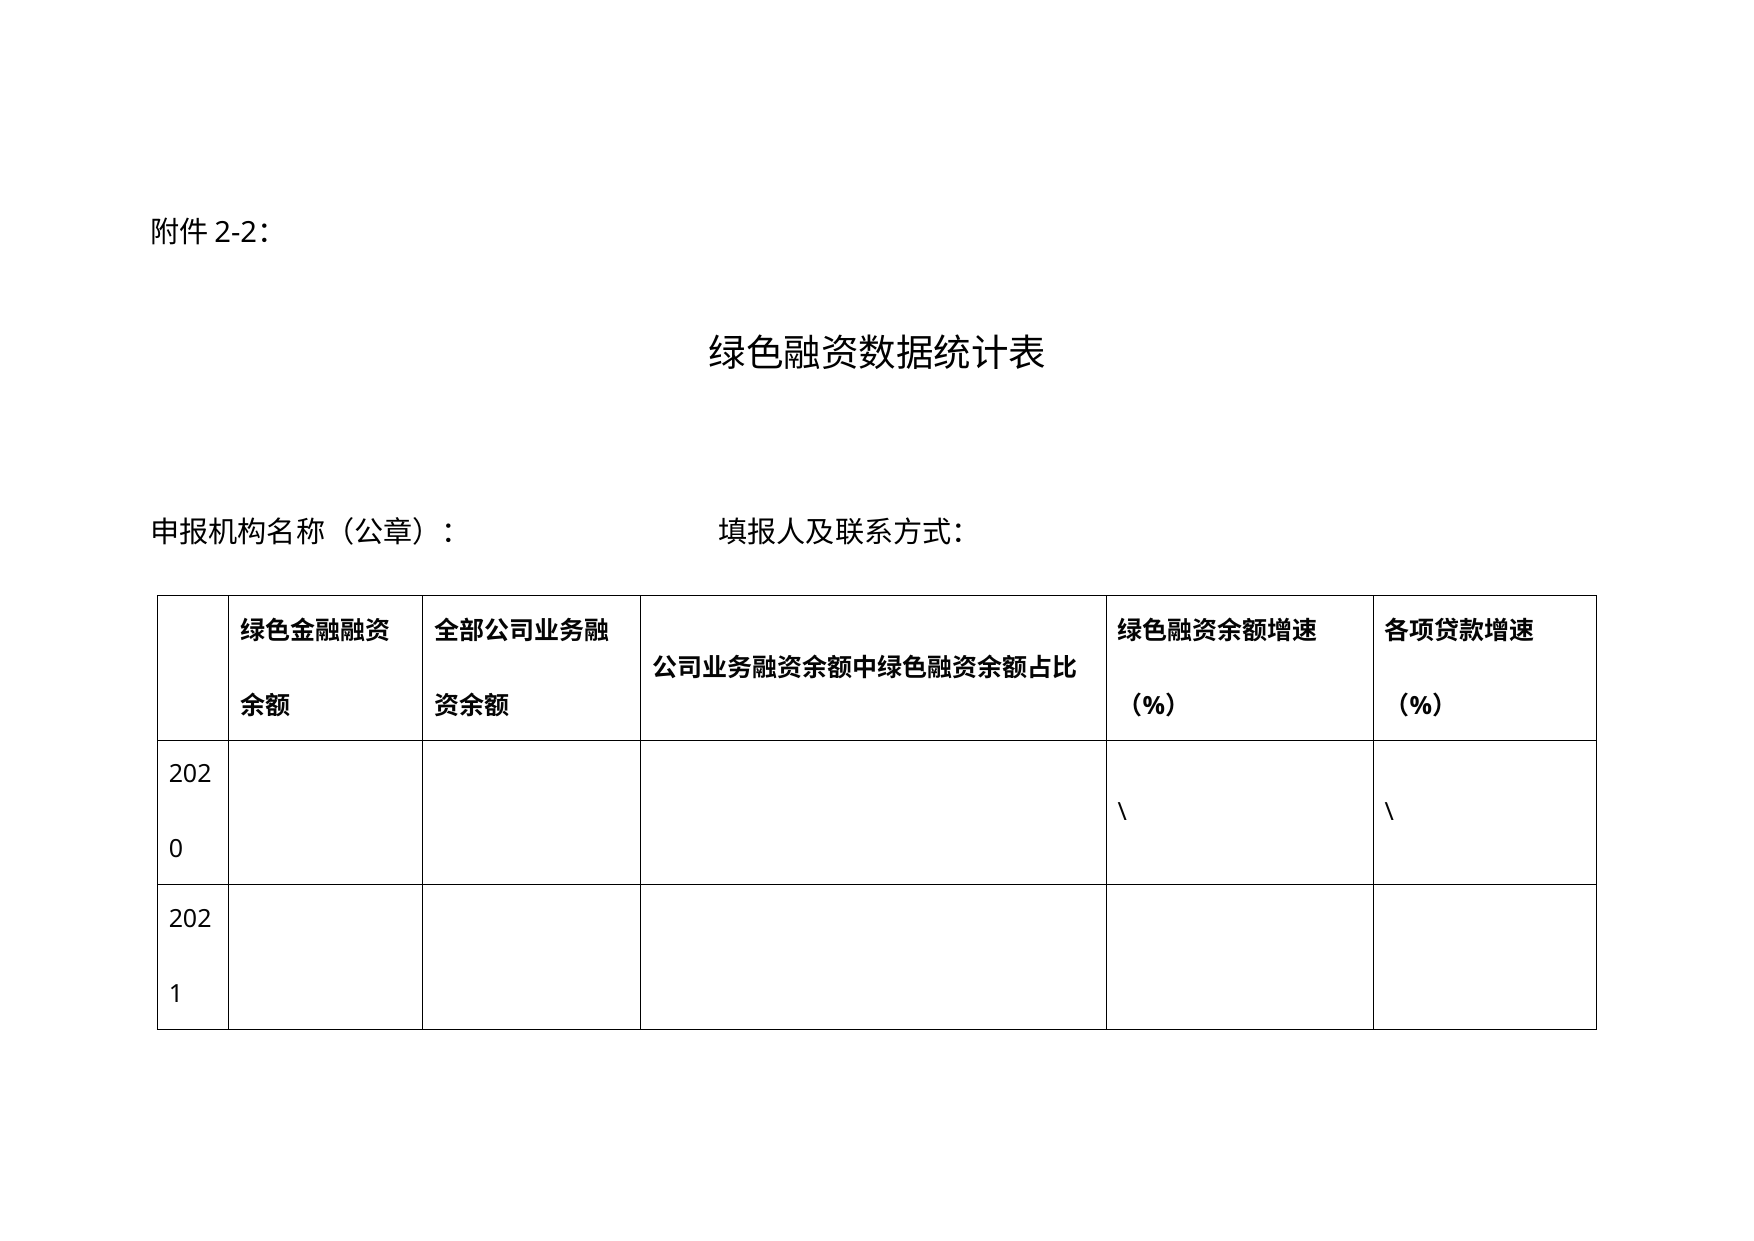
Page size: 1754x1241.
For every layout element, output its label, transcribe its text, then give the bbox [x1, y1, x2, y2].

table_cell [229, 741, 422, 884]
table_cell \ [1374, 741, 1596, 884]
table_header 公司业务融资余额中绿色融资余额占比 [641, 596, 1106, 739]
text 申报机构名称（公章）： 填报人及联系方式： [150, 498, 1604, 563]
table_cell [423, 885, 640, 1028]
table_cell [1374, 885, 1596, 1028]
text 附件2-2： [150, 198, 1604, 263]
table_cell [1107, 885, 1373, 1028]
table_cell [229, 885, 422, 1028]
table_cell [641, 741, 1106, 884]
table_cell 2020 [158, 741, 228, 884]
table_cell [423, 741, 640, 884]
table_header 绿色融资余额增速（%） [1107, 596, 1373, 739]
table_cell 2021 [158, 885, 228, 1028]
table_header 各项贷款增速（%） [1374, 596, 1596, 739]
table_header [158, 596, 228, 739]
table_header 全部公司业务融资余额 [423, 596, 640, 739]
text 绿色融资数据统计表 [150, 318, 1604, 383]
table_header 绿色金融融资余额 [229, 596, 422, 739]
table_cell [641, 885, 1106, 1028]
table_cell \ [1107, 741, 1373, 884]
